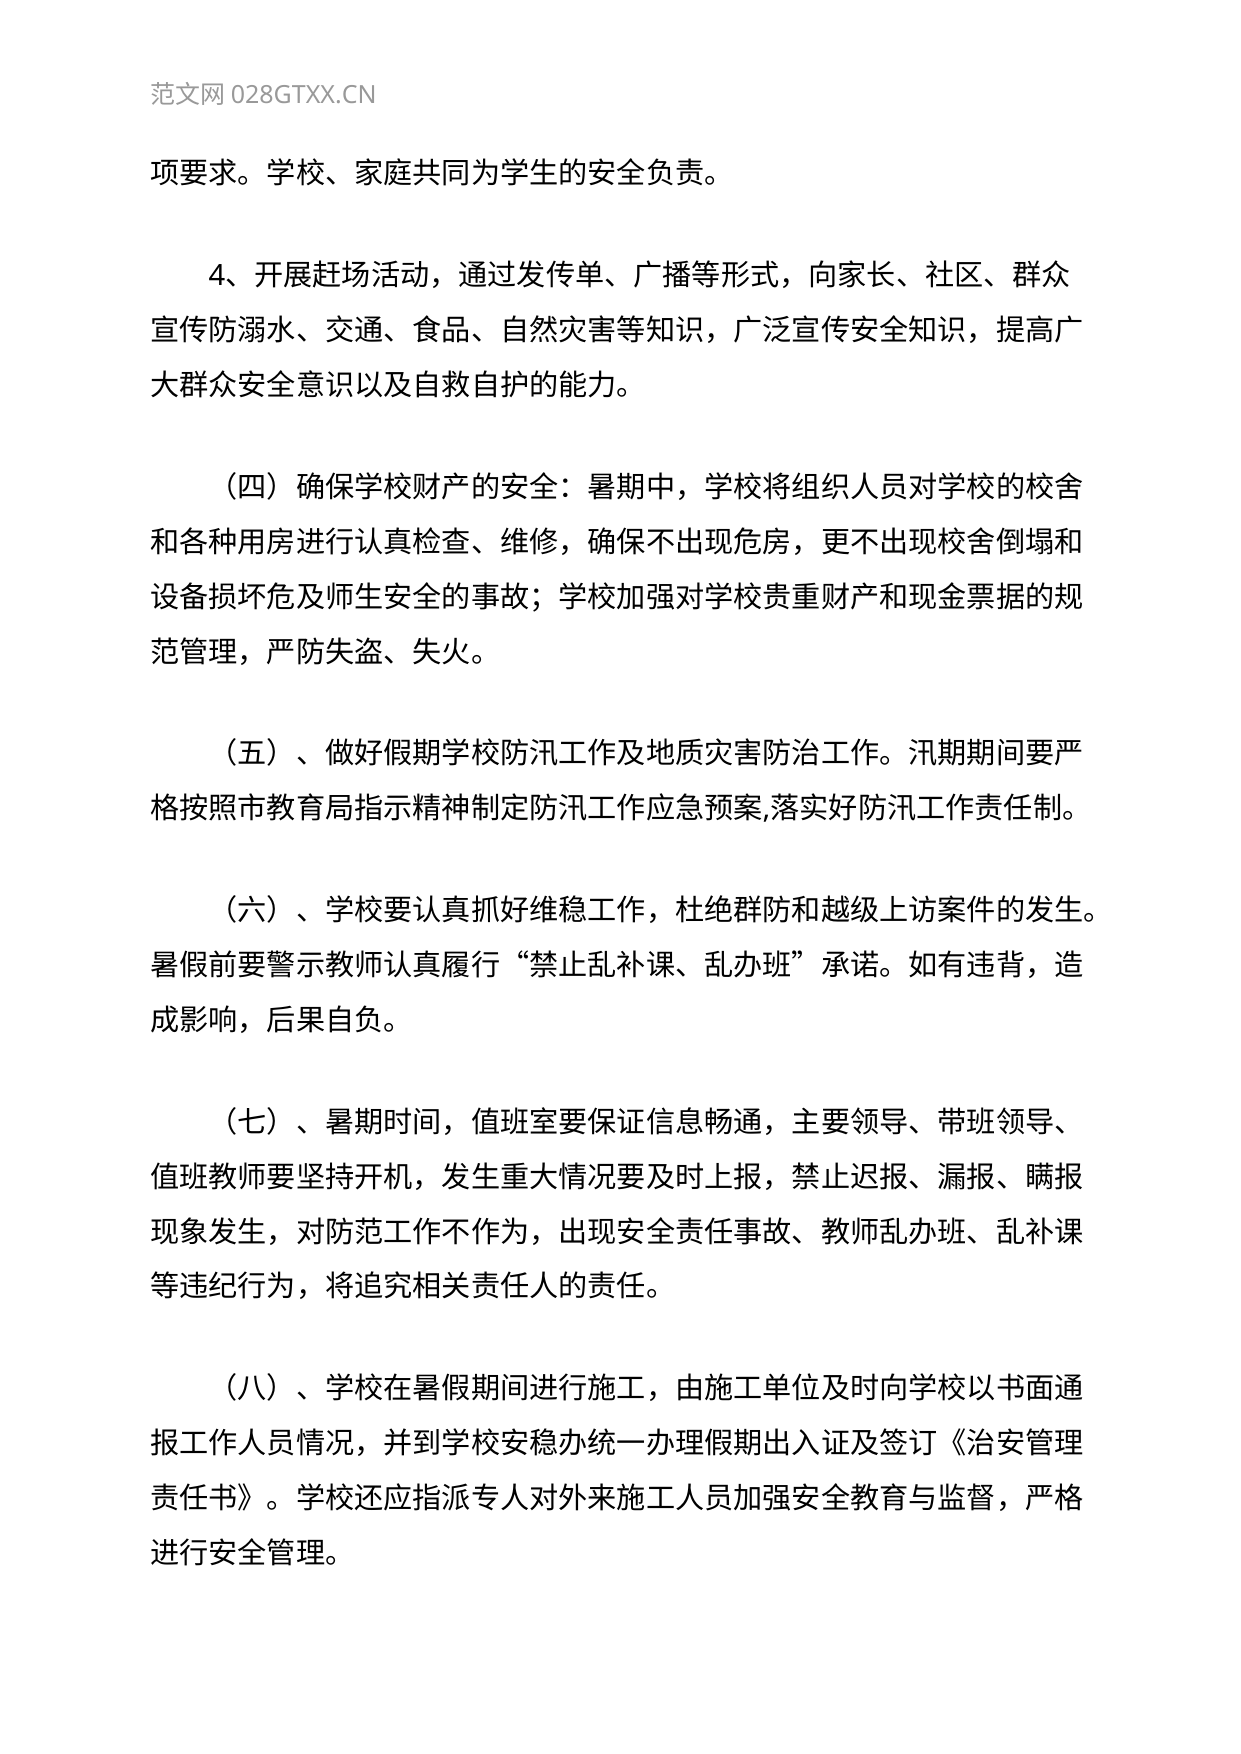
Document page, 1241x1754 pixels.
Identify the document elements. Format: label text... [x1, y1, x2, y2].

text （五）、做好假期学校防汛工作及地质灾害防治工作。汛期期间要严格按照市教育局指示精神制定防汛工作应急预案,落实好防汛工作责任制。 [150, 730, 1090, 827]
text 4、开展赶场活动，通过发传单、广播等形式，向家长、社区、群众宣传防溺水、交通、食品、自然灾害等知识，广泛宣传安全知识，提高广大群众安全意识以及自救自护的能力。 [150, 252, 1090, 404]
text （四）确保学校财产的安全：暑期中，学校将组织人员对学校的校舍和各种用房进行认真检查、维修，确保不出现危房，更不出现校舍倒塌和设备损坏危及师生安全的事故；学校加强对学校贵重财产和现金票据的规范管理，严防失盗、失火。 [150, 463, 1090, 670]
text （六）、学校要认真抓好维稳工作，杜绝群防和越级上访案件的发生。暑假前要警示教师认真履行“禁止乱补课、乱办班”承诺。如有违背，造成影响，后果自负。 [150, 887, 1090, 1039]
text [150, 150, 1090, 192]
text （七）、暑期时间，值班室要保证信息畅通，主要领导、带班领导、值班教师要坚持开机，发生重大情况要及时上报，禁止迟报、漏报、瞒报现象发生，对防范工作不作为，出现安全责任事故、教师乱办班、乱补课等违纪行为，将追究相关责任人的责任。 [150, 1098, 1090, 1305]
text （八）、学校在暑假期间进行施工，由施工单位及时向学校以书面通报工作人员情况，并到学校安稳办统一办理假期出入证及签订《治安管理责任书》。学校还应指派专人对外来施工人员加强安全教育与监督，严格进行安全管理。 [150, 1365, 1090, 1572]
